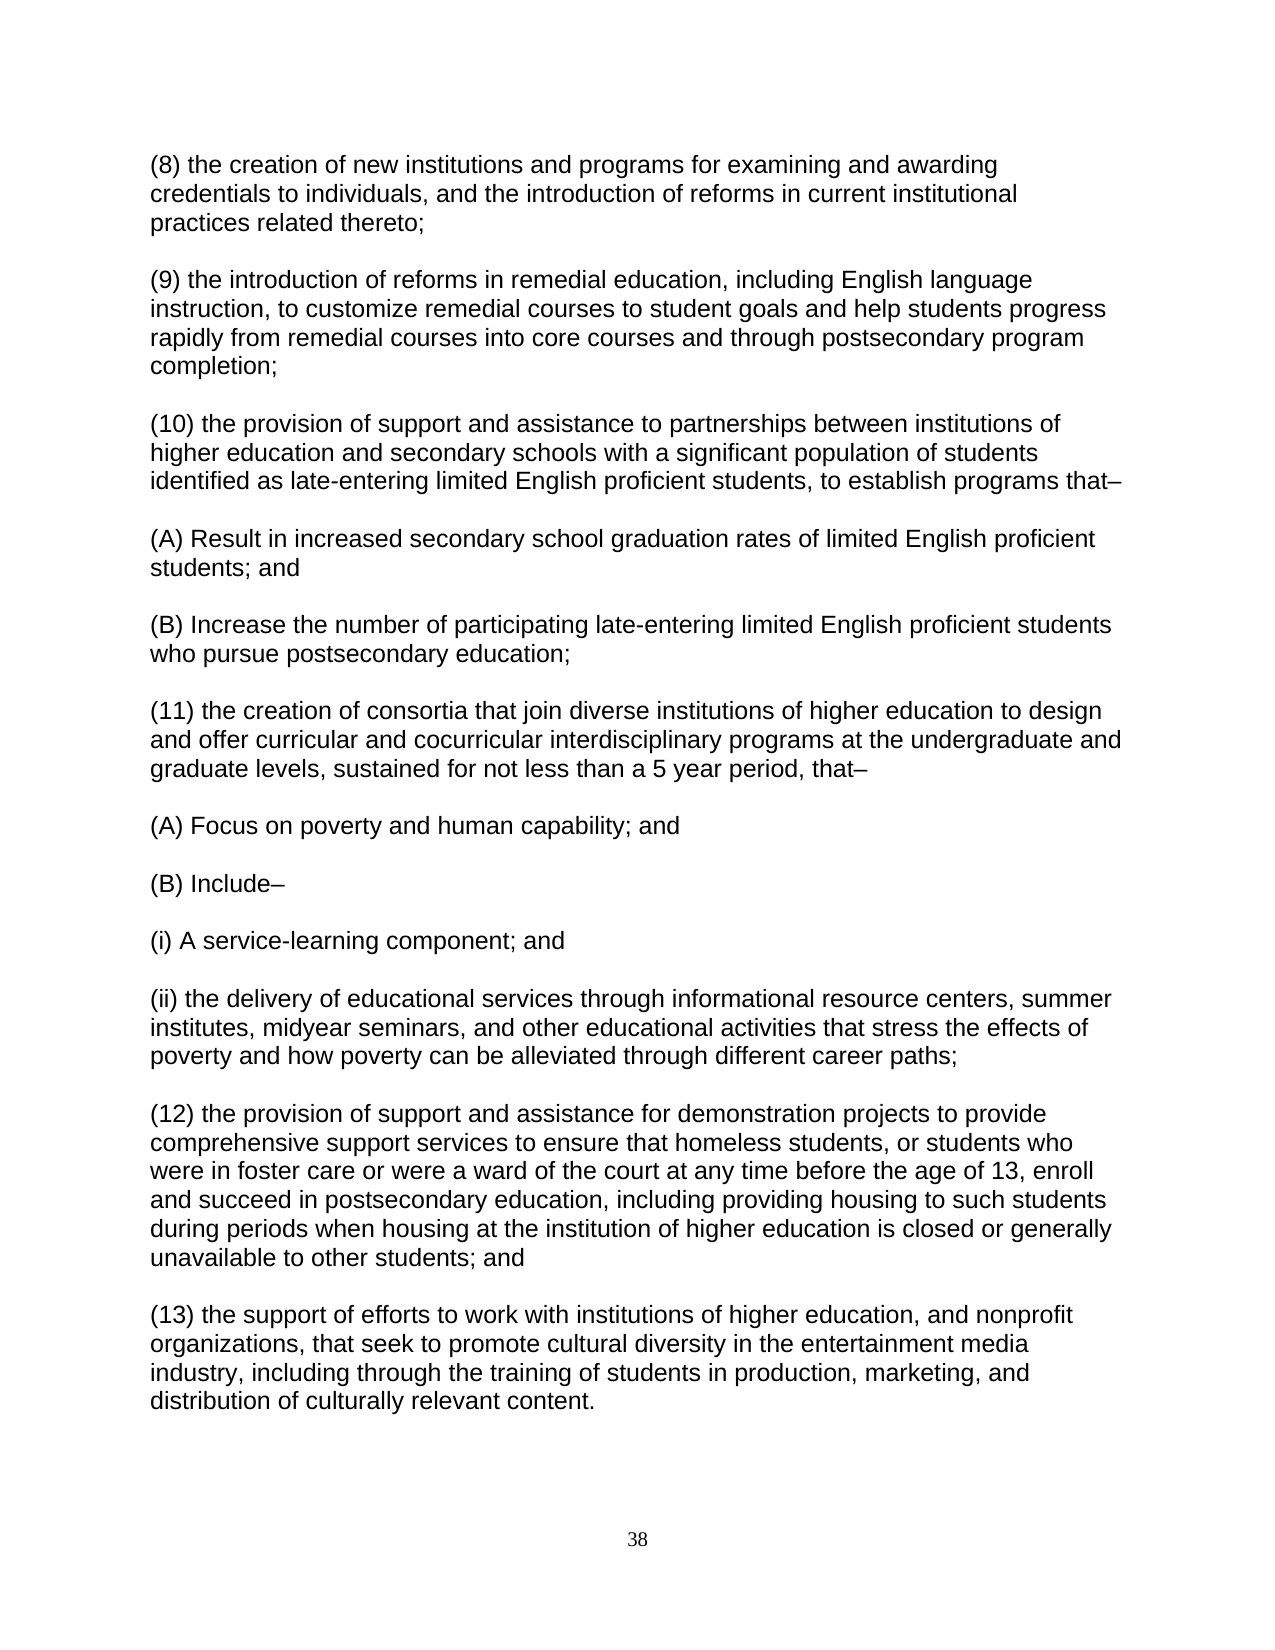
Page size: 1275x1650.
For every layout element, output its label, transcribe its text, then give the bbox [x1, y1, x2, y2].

text (B) Increase the number of participating late-entering limited English proficient students who pursue postsecondary education; [150, 610, 1125, 667]
text (A) Focus on poverty and human capability; and [150, 811, 1125, 840]
text (12) the provision of support and assistance for demonstration projects to provide comprehensive support services to ensure that homeless students, or students who were in foster care or were a ward of the court at any time before the age of 13, enroll and succeed in postsecondary education, including providing housing to such students during periods when housing at the institution of higher education is closed or generally unavailable to other students; and [150, 1099, 1125, 1271]
text (11) the creation of consortia that join diverse institutions of higher education to design and offer curricular and cocurricular interdisciplinary programs at the undergraduate and graduate levels, sustained for not less than a 5 year period, that– [150, 696, 1125, 782]
text (13) the support of efforts to work with institutions of higher education, and nonprofit organizations, that seek to promote cultural diversity in the entertainment media industry, including through the training of students in production, marketing, and distribution of culturally relevant content. [150, 1300, 1125, 1415]
text (ii) the delivery of educational services through informational resource centers, summer institutes, midyear seminars, and other educational activities that stress the effects of poverty and how poverty can be alleviated through different career paths; [150, 984, 1125, 1070]
text (8) the creation of new institutions and programs for examining and awarding credentials to individuals, and the introduction of reforms in current institutional practices related thereto; [150, 150, 1125, 236]
text (i) A service-learning component; and [150, 926, 1125, 955]
text (A) Result in increased secondary school graduation rates of limited English proficient students; and [150, 524, 1125, 581]
text (9) the introduction of reforms in remedial education, including English language instruction, to customize remedial courses to student goals and help students progress rapidly from remedial courses into core courses and through postsecondary program completion; [150, 265, 1125, 380]
text (10) the provision of support and assistance to partnerships between institutions of higher education and secondary schools with a significant population of students identified as late-entering limited English proficient students, to establish programs that– [150, 409, 1125, 495]
text (B) Include– [150, 869, 1125, 897]
